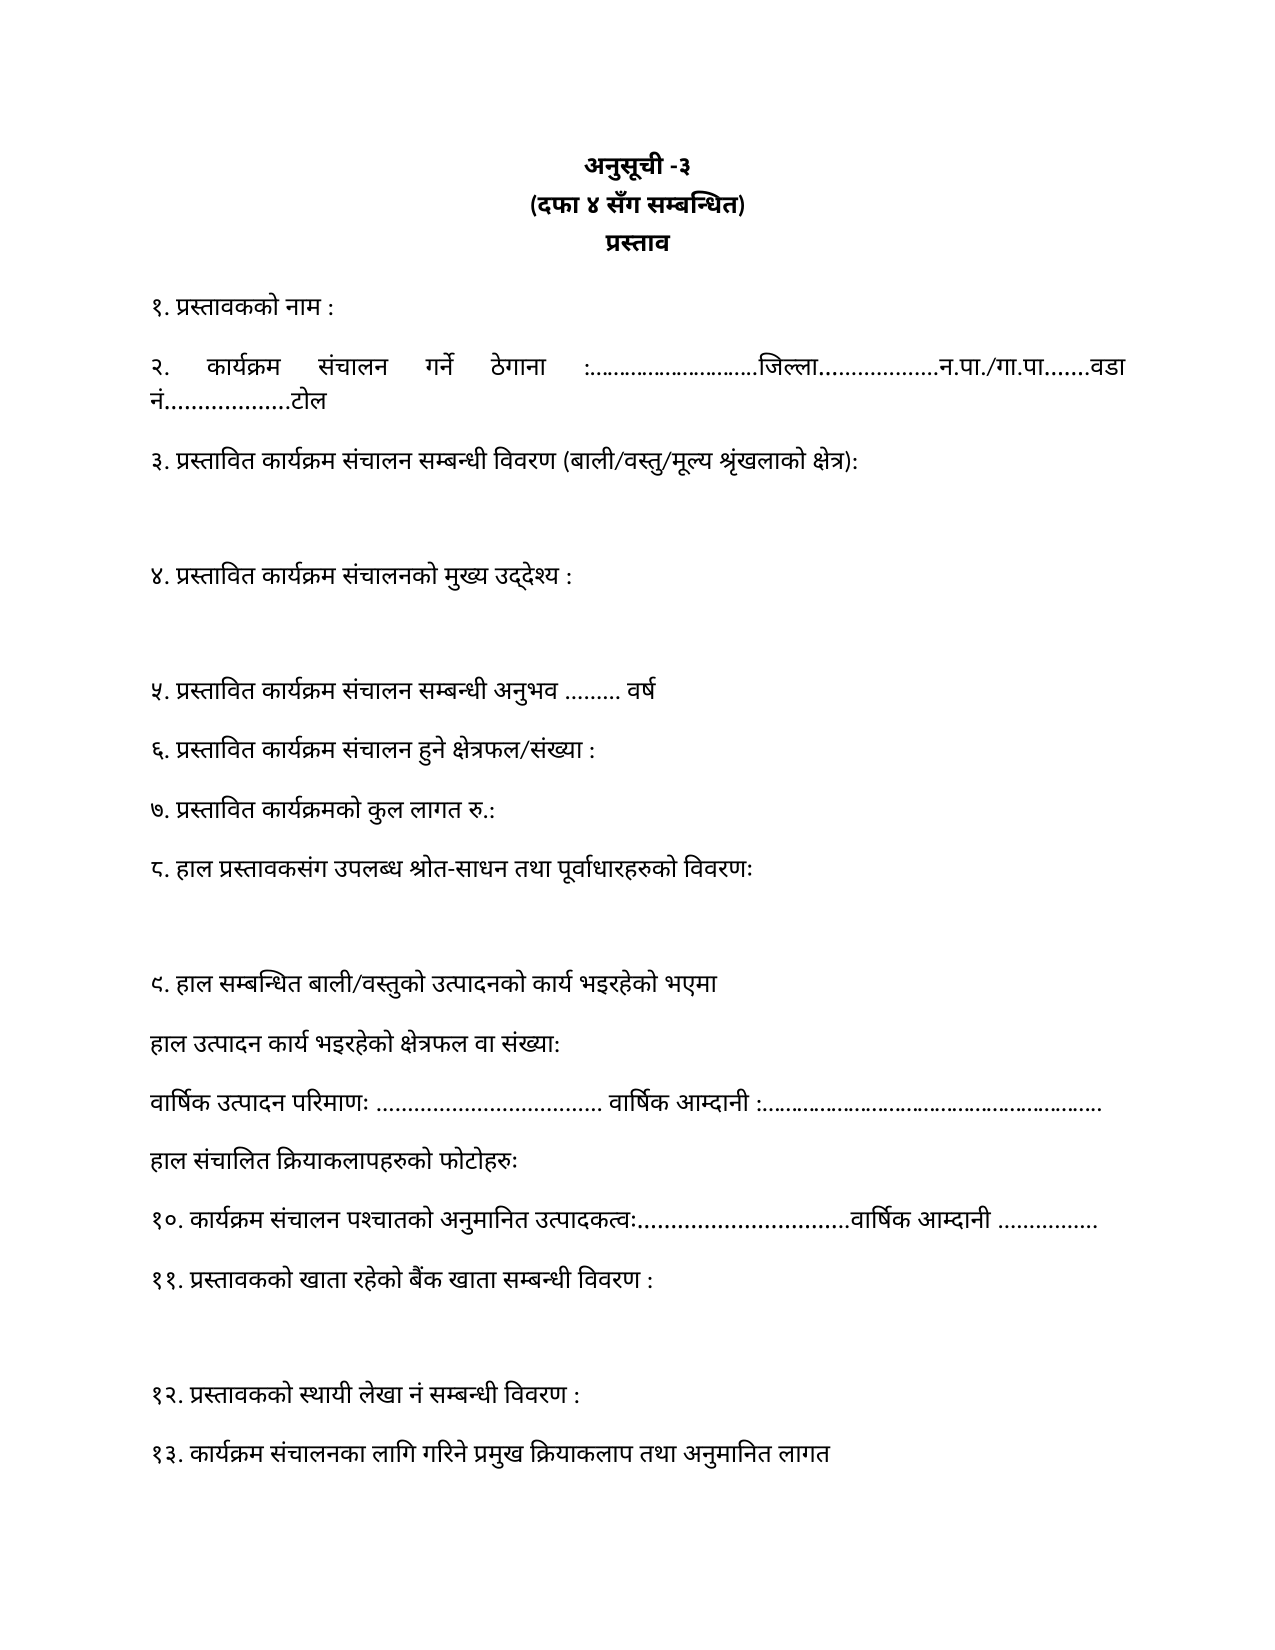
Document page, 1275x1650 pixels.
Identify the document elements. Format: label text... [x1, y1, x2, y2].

text (दफा ४ सँग सम्बन्धित) [150, 189, 1125, 224]
text ३. प्रस्तावित कार्यक्रम संचालन सम्बन्धी विवरण (बाली/वस्तु/मूल्य श्रृंखलाको क्षेत्र): [150, 445, 1125, 479]
text १०. कार्यक्रम संचालन पश्चातको अनुमानित उत्पादकत्वः…………………………..वार्षिक आम्दानी ................ [150, 1204, 1125, 1239]
text हाल उत्पादन कार्य भइरहेको क्षेत्रफल वा संख्या: [150, 1028, 1125, 1062]
text ९. हाल सम्बन्धित बाली/वस्तुको उत्पादनको कार्य भइरहेको भएमा [150, 968, 1125, 1003]
text ११. प्रस्तावकको खाता रहेको बैंक खाता सम्बन्धी विवरण : [150, 1264, 1125, 1298]
text १२. प्रस्तावकको स्थायी लेखा नं सम्बन्धी विवरण : [150, 1379, 1125, 1413]
text २. कार्यक्रम संचालन गर्ने ठेगाना :………………………..जिल्ला…................न.पा./गा.पा…….वडा नं……………….टोल [150, 351, 1125, 420]
text हाल संचालित क्रियाकलापहरुको फोटोहरुः [150, 1147, 1125, 1179]
text १. प्रस्तावकको नाम : [150, 292, 1125, 326]
text प्रस्ताव [150, 229, 1125, 262]
text ५. प्रस्तावित कार्यक्रम संचालन सम्बन्धी अनुभव ......... वर्ष [150, 675, 1125, 709]
text ७. प्रस्तावित कार्यक्रमको कुल लागत रु.: [150, 794, 1125, 828]
text १३. कार्यक्रम संचालनका लागि गरिने प्रमुख क्रियाकलाप तथा अनुमानित लागत [150, 1438, 1125, 1473]
text ४. प्रस्तावित कार्यक्रम संचालनको मुख्य उद्देश्य : [150, 560, 1125, 594]
text वार्षिक उत्पादन परिमाणः .................................... वार्षिक आम्दानी :………………………………………………….. [150, 1087, 1125, 1122]
text अनुसूची -३ [150, 150, 1125, 184]
text ६. प्रस्तावित कार्यक्रम संचालन हुने क्षेत्रफल/संख्या : [150, 734, 1125, 769]
text ८. हाल प्रस्तावकसंग उपलब्ध श्रोत-साधन तथा पूर्वाधारहरुको विवरणः [150, 853, 1125, 888]
